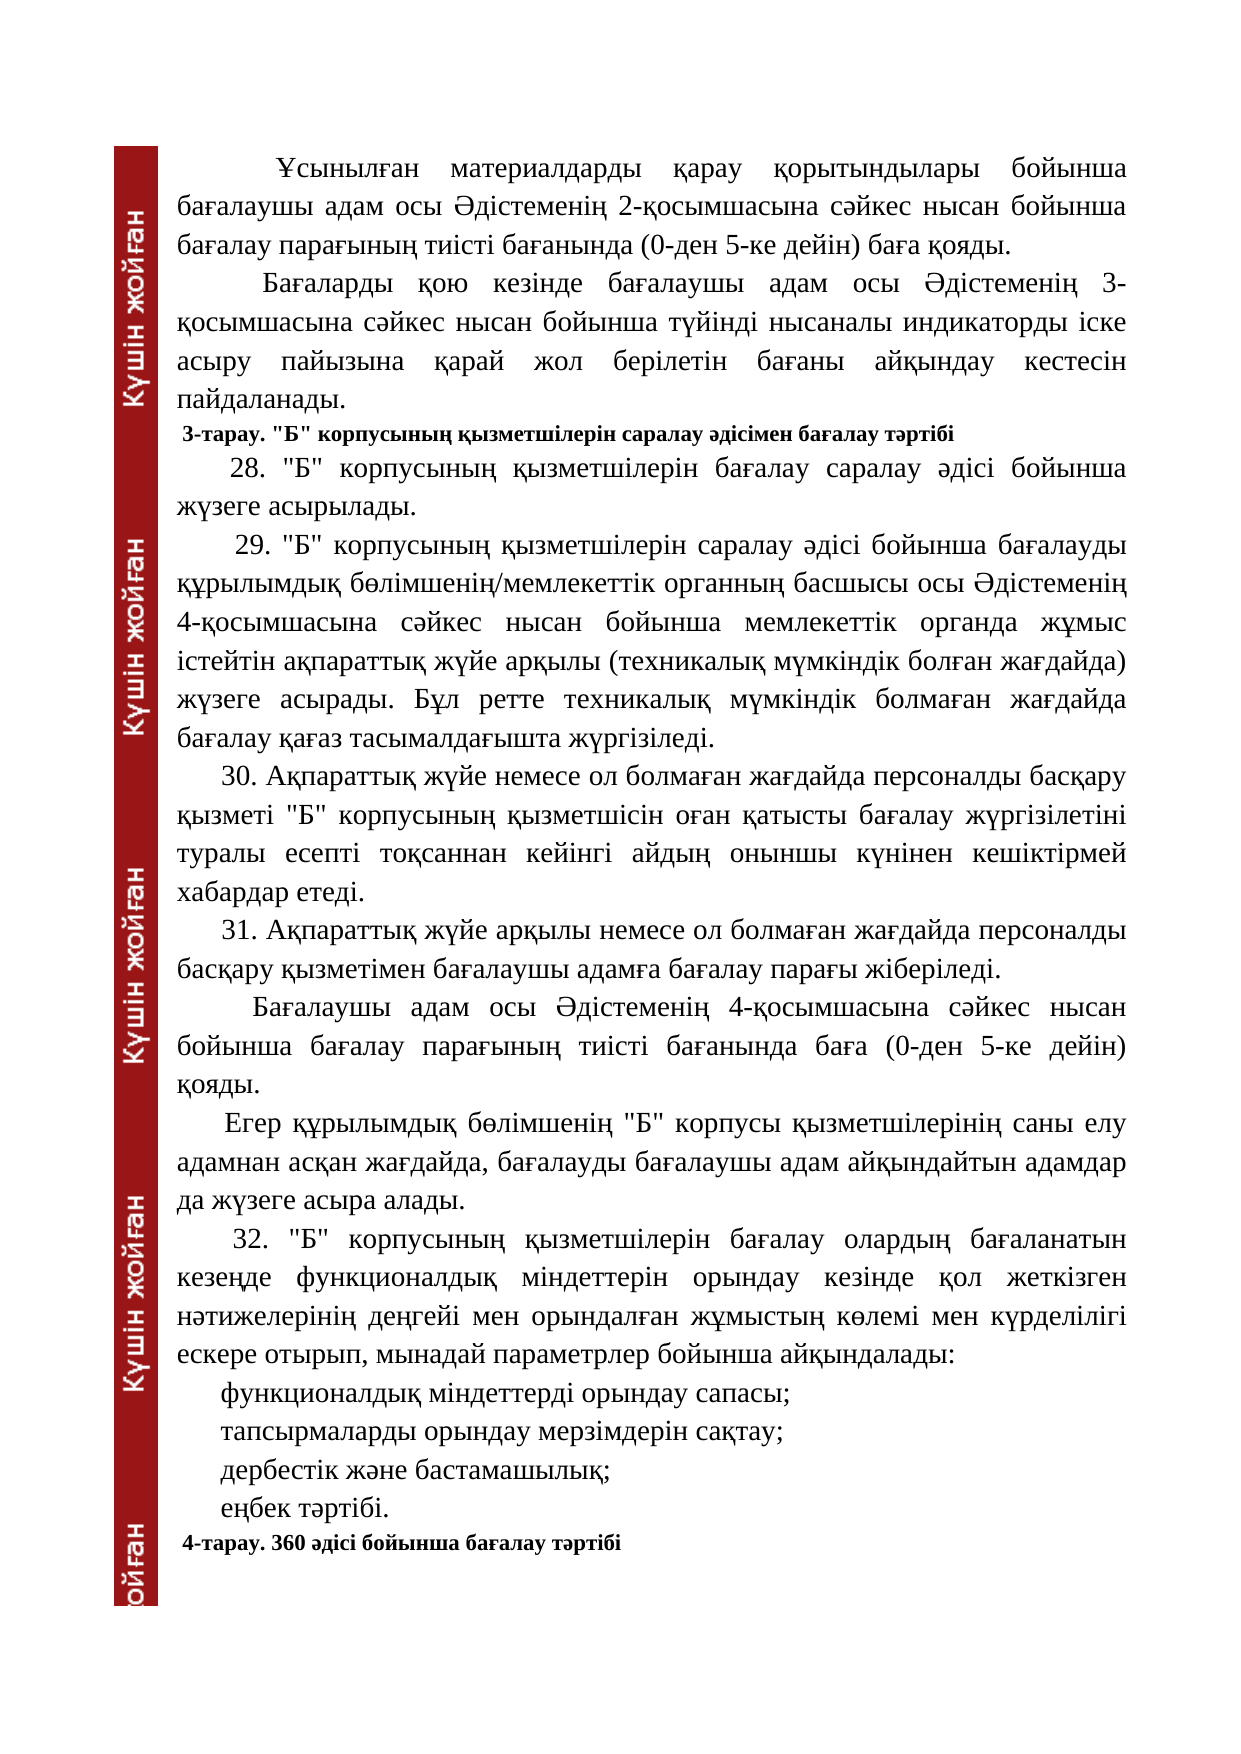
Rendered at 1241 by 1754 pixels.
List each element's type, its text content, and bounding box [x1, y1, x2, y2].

picture [114, 1447, 158, 1452]
text 28. "Б" корпусының қызметшілерін бағалау саралау әдісі бойынша жүзеге асырылады. [112, 450, 1128, 522]
picture [114, 146, 158, 150]
picture [114, 446, 158, 450]
text 30. Ақпараттық жүйе немесе ол болмаған жағдайда персоналды басқару қызметі "Б" корпусының қызметшісін оған қатысты бағалау жүргізілетіні туралы есепті тоқсаннан кейінгі айдың оныншы күнінен кешіктірмей хабардар етеді. [112, 758, 1128, 907]
text Егер құрылымдық бөлімшенің "Б" корпусы қызметшілерінің саны елу адамнан асқан жағдайда, бағалауды бағалаушы адам айқындайтын адамдар да жүзеге асыра алады. [112, 1105, 1128, 1216]
picture [114, 261, 158, 266]
text 31. Ақпараттық жүйе арқылы немесе ол болмаған жағдайда персоналды басқару қызметімен бағалаушы адамға бағалау парағы жіберіледі. [112, 912, 1128, 984]
text Бағаларды қою кезінде бағалаушы адам осы Әдістеменің 3-қосымшасына сәйкес нысан бойынша түйінді нысаналы индикаторды іске асыру пайызына қарай жол берілетін бағаны айқындау кестесін пайдаланады. [112, 266, 1128, 415]
picture [114, 1486, 158, 1491]
text функционалдық міндеттерді орындау сапасы; [112, 1375, 1128, 1408]
picture [114, 522, 158, 527]
text Ұсынылған материалдарды қарау қорытындылары бойынша бағалаушы адам осы Әдістеменің 2-қосымшасына сәйкес нысан бойынша бағалау парағының тиісті бағанында (0-ден 5-ке дейін) баға қояды. [112, 150, 1128, 261]
text Бағалаушы адам осы Әдістеменің 4-қосымшасына сәйкес нысан бойынша бағалау парағының тиісті бағанында баға (0-ден 5-ке дейін) қояды. [112, 989, 1128, 1100]
picture [114, 1216, 158, 1221]
picture [114, 1408, 158, 1413]
picture [114, 753, 158, 758]
text еңбек тәртібі. [112, 1491, 1128, 1524]
picture [114, 984, 158, 989]
text 29. "Б" корпусының қызметшілерін саралау әдісі бойынша бағалауды құрылымдық бөлімшенің/мемлекеттік органның басшысы осы Әдістеменің 4-қосымшасына сәйкес нысан бойынша мемлекеттік органда жұмыс істейтін ақпараттық жүйе арқылы (техникалық мүмкіндік болған жағдайда) жүзеге асырады. Бұл ретте техникалық мүмкіндік болмаған жағдайда бағалау қағаз тасымалдағышта жүргізіледі. [112, 527, 1128, 753]
text 32. "Б" корпусының қызметшілерін бағалау олардың бағаланатын кезеңде функционалдық міндеттерін орындау кезінде қол жеткізген нәтижелерінің деңгейі мен орындалған жұмыстың көлемі мен күрделілігі ескере отырып, мынадай параметрлер бойынша айқындалады: [112, 1221, 1128, 1370]
picture [114, 1524, 158, 1529]
text 3-тарау. "Б" корпусының қызметшілерін саралау әдісімен бағалау тәртібі [112, 420, 1128, 446]
picture [114, 1100, 158, 1105]
text тапсырмаларды орындау мерзімдерін сақтау; [112, 1413, 1128, 1447]
picture [114, 1556, 158, 1606]
text 4-тарау. 360 әдісі бойынша бағалау тәртібі [112, 1529, 1128, 1556]
text дербестік және бастамашылық; [112, 1452, 1128, 1486]
picture [114, 415, 158, 420]
picture [114, 1370, 158, 1375]
picture [114, 907, 158, 912]
